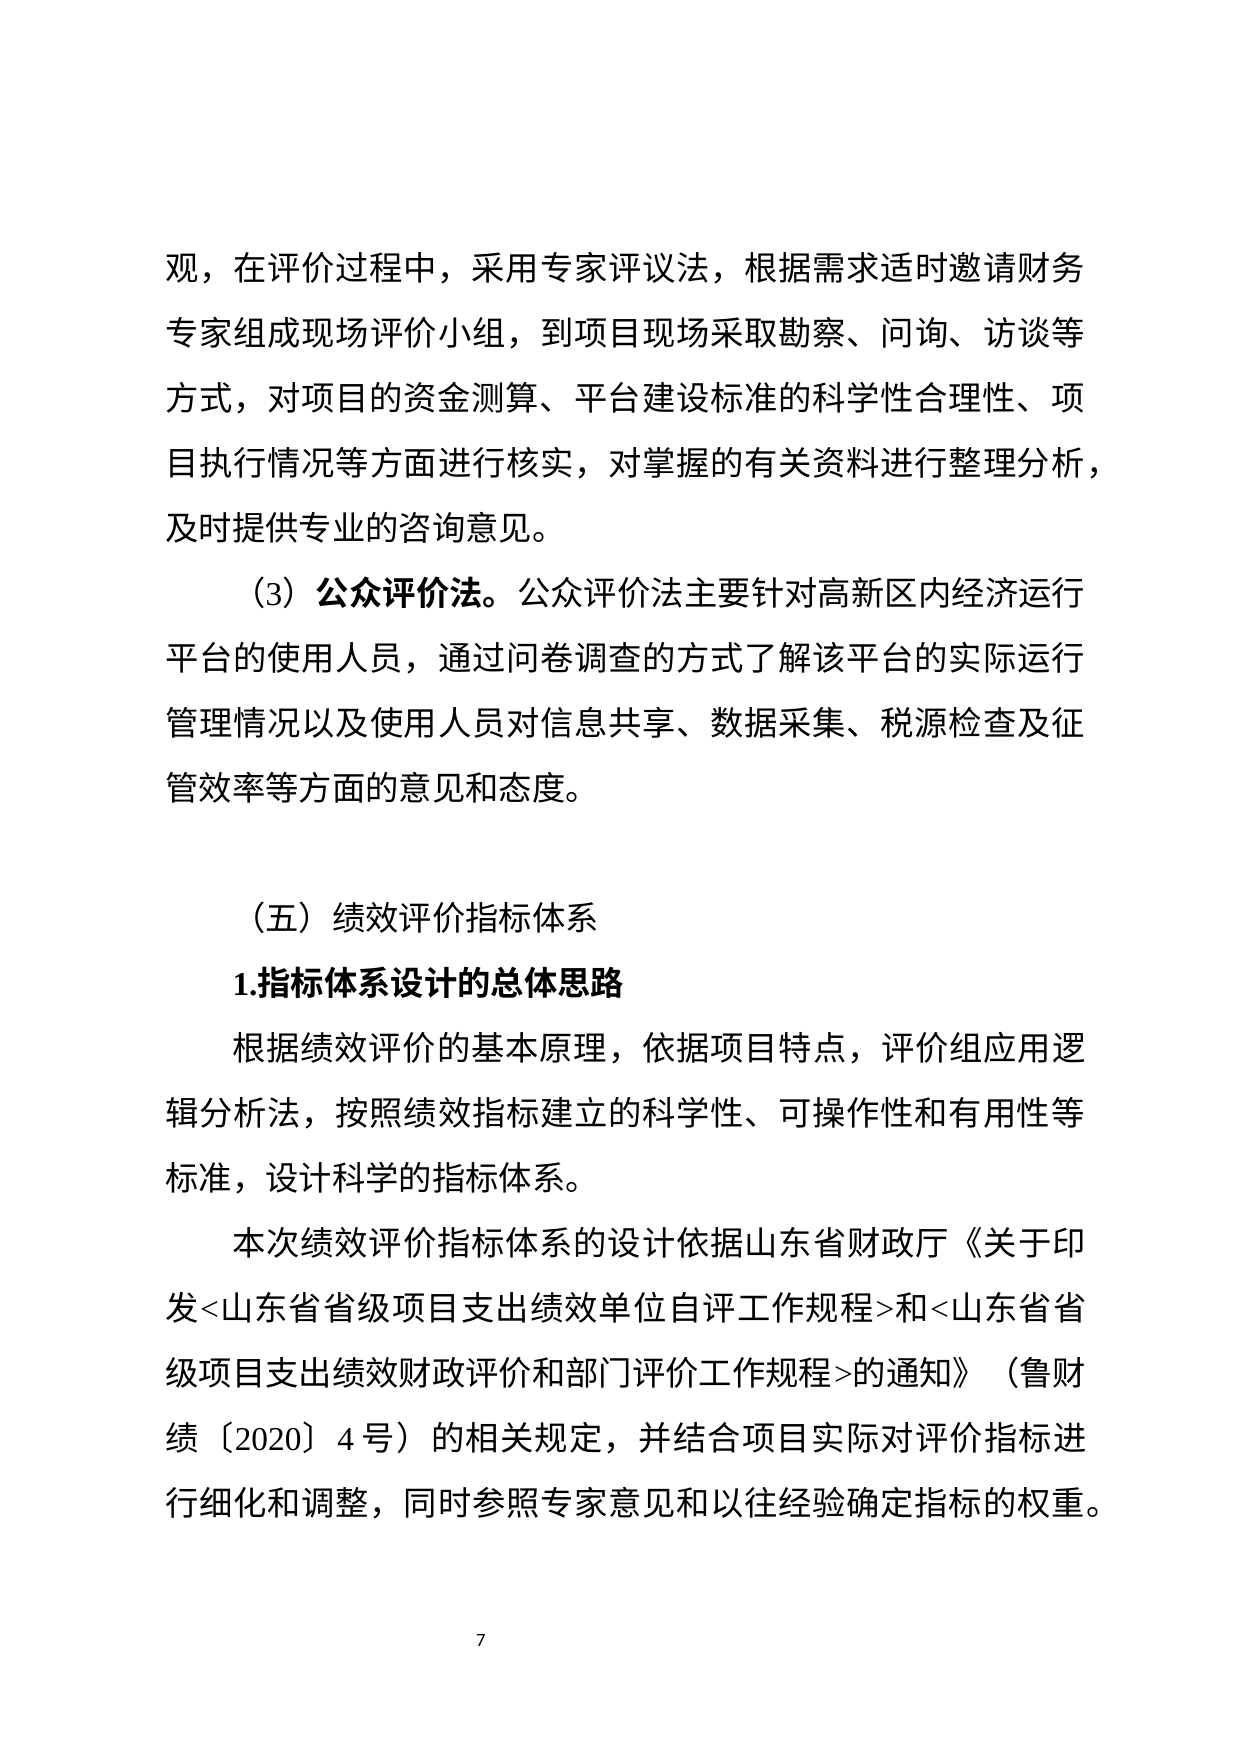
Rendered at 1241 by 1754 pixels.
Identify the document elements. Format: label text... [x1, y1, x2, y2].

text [165, 233, 1087, 558]
text 1.指标体系设计的总体思路 [165, 948, 1087, 1013]
text （3）公众评价法。公众评价法主要针对高新区内经济运行平台的使用人员，通过问卷调查的方式了解该平台的实际运行管理情况以及使用人员对信息共享、数据采集、税源检查及征管效率等方面的意见和态度。 [165, 558, 1087, 818]
text 根据绩效评价的基本原理，依据项目特点，评价组应用逻辑分析法，按照绩效指标建立的科学性、可操作性和有用性等标准，设计科学的指标体系。 [165, 1013, 1087, 1208]
text （五）绩效评价指标体系 [165, 883, 1087, 948]
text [165, 1208, 1087, 1533]
